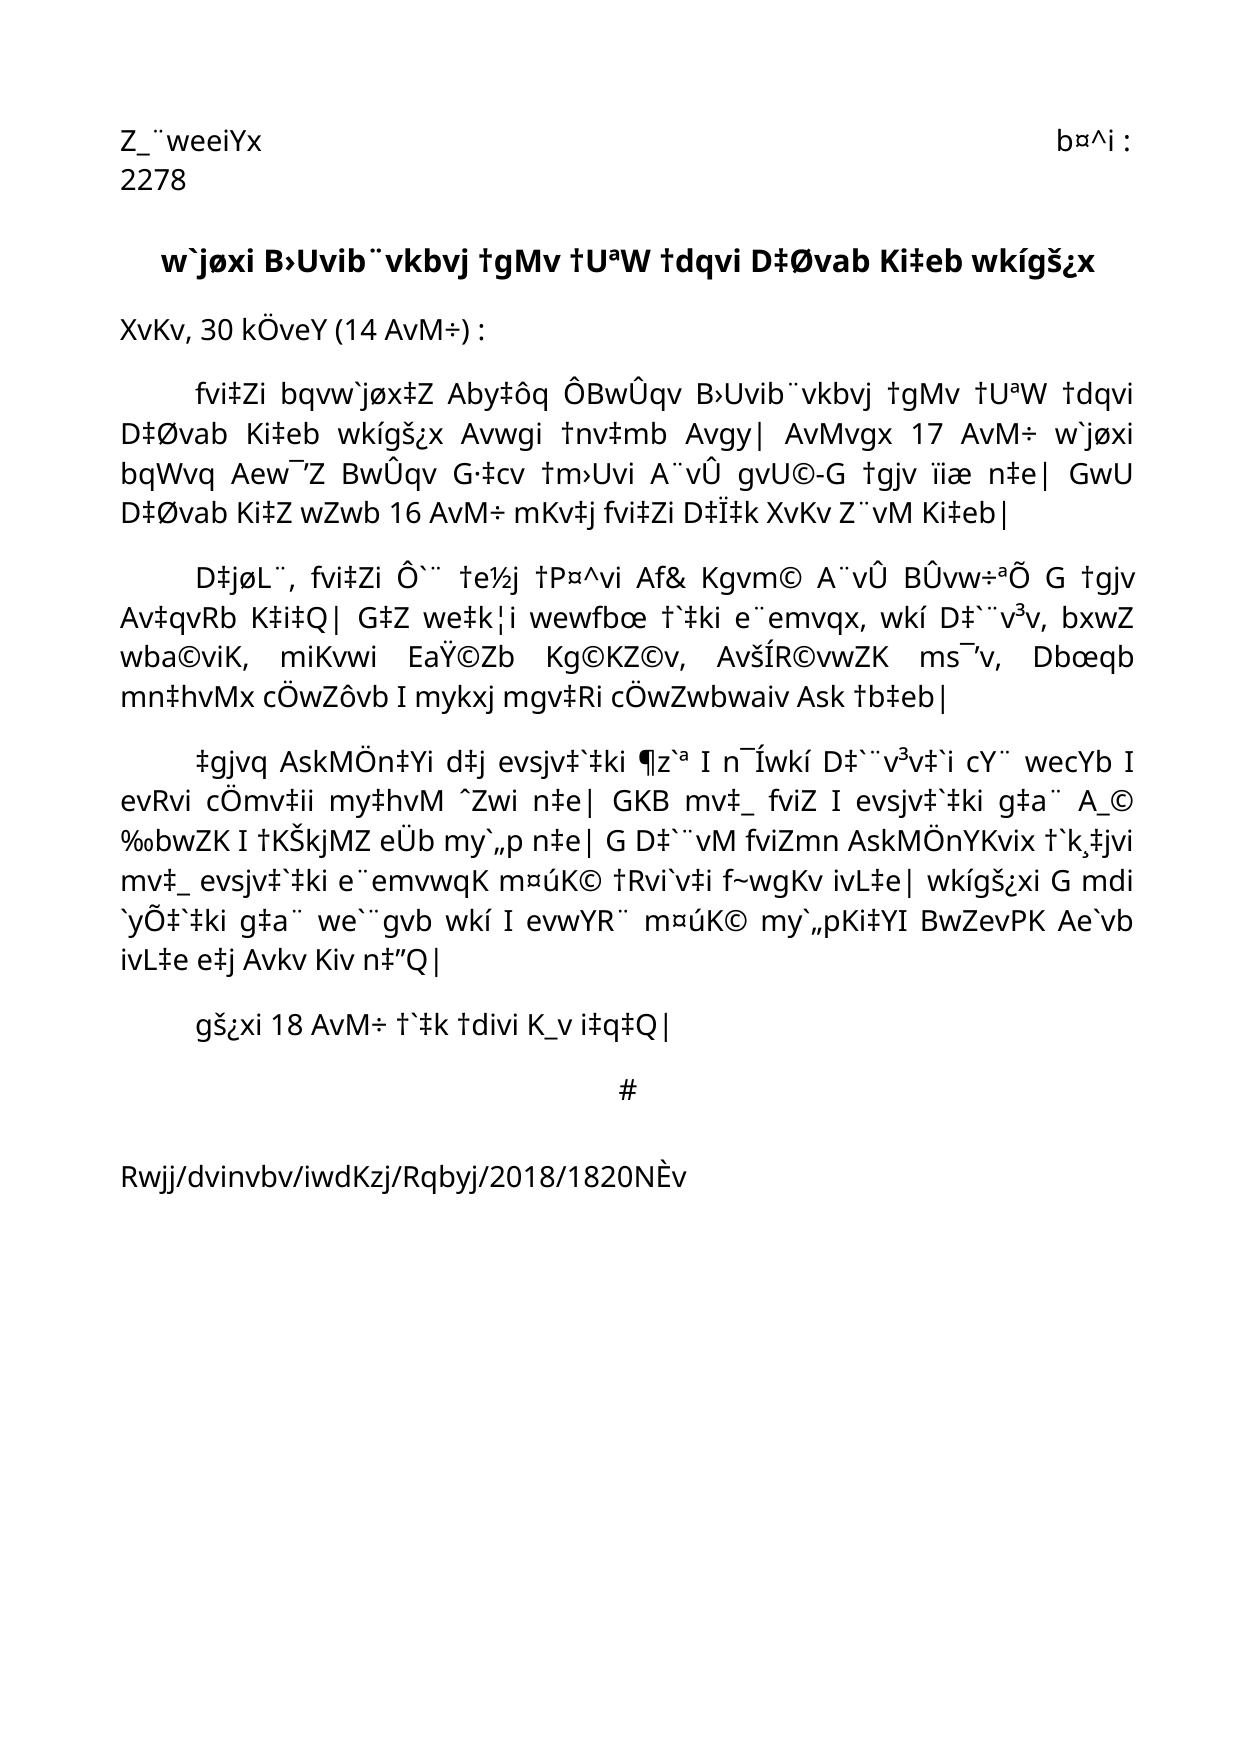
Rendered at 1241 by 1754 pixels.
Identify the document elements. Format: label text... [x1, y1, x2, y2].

text gš¿xi 18 AvM÷ †`‡k †divi K_v i‡q‡Q| [120, 1004, 1135, 1044]
text fvi‡Zi bqvw`jøx‡Z Aby‡ôq ÔBwÛqv B›Uvib¨vkbvj †gMv †UªW †dqvi D‡Øvab Ki‡eb wkígš¿x Avwgi †nv‡mb Avgy| AvMvgx 17 AvM÷ w`jøxi bqWvq Aew¯’Z BwÛqv G·‡cv †m›Uvi A¨vÛ gvU©-G †gjv ïiæ n‡e| GwU D‡Øvab Ki‡Z wZwb 16 AvM÷ mKv‡j fvi‡Zi D‡Ï‡k XvKv Z¨vM Ki‡eb| [120, 373, 1135, 532]
text D‡jøL¨, fvi‡Zi Ô`¨ †e½j †P¤^vi Af& Kgvm© A¨vÛ BÛvw÷ªÕ G †gjv Av‡qvRb K‡i‡Q| G‡Z we‡k¦i wewfbœ †`‡ki e¨emvqx, wkí D‡`¨v³v, bxwZ wba©viK, miKvwi EaŸ©Zb Kg©KZ©v, AvšÍR©vwZK ms¯’v, Dbœqb mn‡hvMx cÖwZôvb I mykxj mgv‡Ri cÖwZwbwaiv Ask †b‡eb| [120, 557, 1135, 716]
text Z_¨weeiYx b¤^i : 2278 [120, 120, 1135, 199]
text XvKv, 30 kÖveY (14 AvM÷) : [120, 309, 1135, 348]
text # [120, 1069, 1135, 1108]
text w`jøxi B›Uvib¨vkbvj †gMv †UªW †dqvi D‡Øvab Ki‡eb wkígš¿x [120, 239, 1136, 282]
text Rwjj/dvinvbv/iwdKzj/Rqbyj/2018/1820NÈv [120, 1156, 1135, 1196]
text ‡gjvq AskMÖn‡Yi d‡j evsjv‡`‡ki ¶z`ª I n¯Íwkí D‡`¨v³v‡`i cY¨ wecYb I evRvi cÖmv‡ii my‡hvM ˆZwi n‡e| GKB mv‡_ fviZ I evsjv‡`‡ki g‡a¨ A_©‰bwZK I †KŠkjMZ eÜb my`„p n‡e| G D‡`¨vM fviZmn AskMÖnYKvix †`k¸‡jvi mv‡_ evsjv‡`‡ki e¨emvwqK m¤úK© †Rvi`v‡i f~wgKv ivL‡e| wkígš¿xi G mdi `yÕ‡`‡ki g‡a¨ we`¨gvb wkí I evwYR¨ m¤úK© my`„pKi‡YI BwZevPK Ae`vb ivL‡e e‡j Avkv Kiv n‡”Q| [120, 741, 1135, 979]
